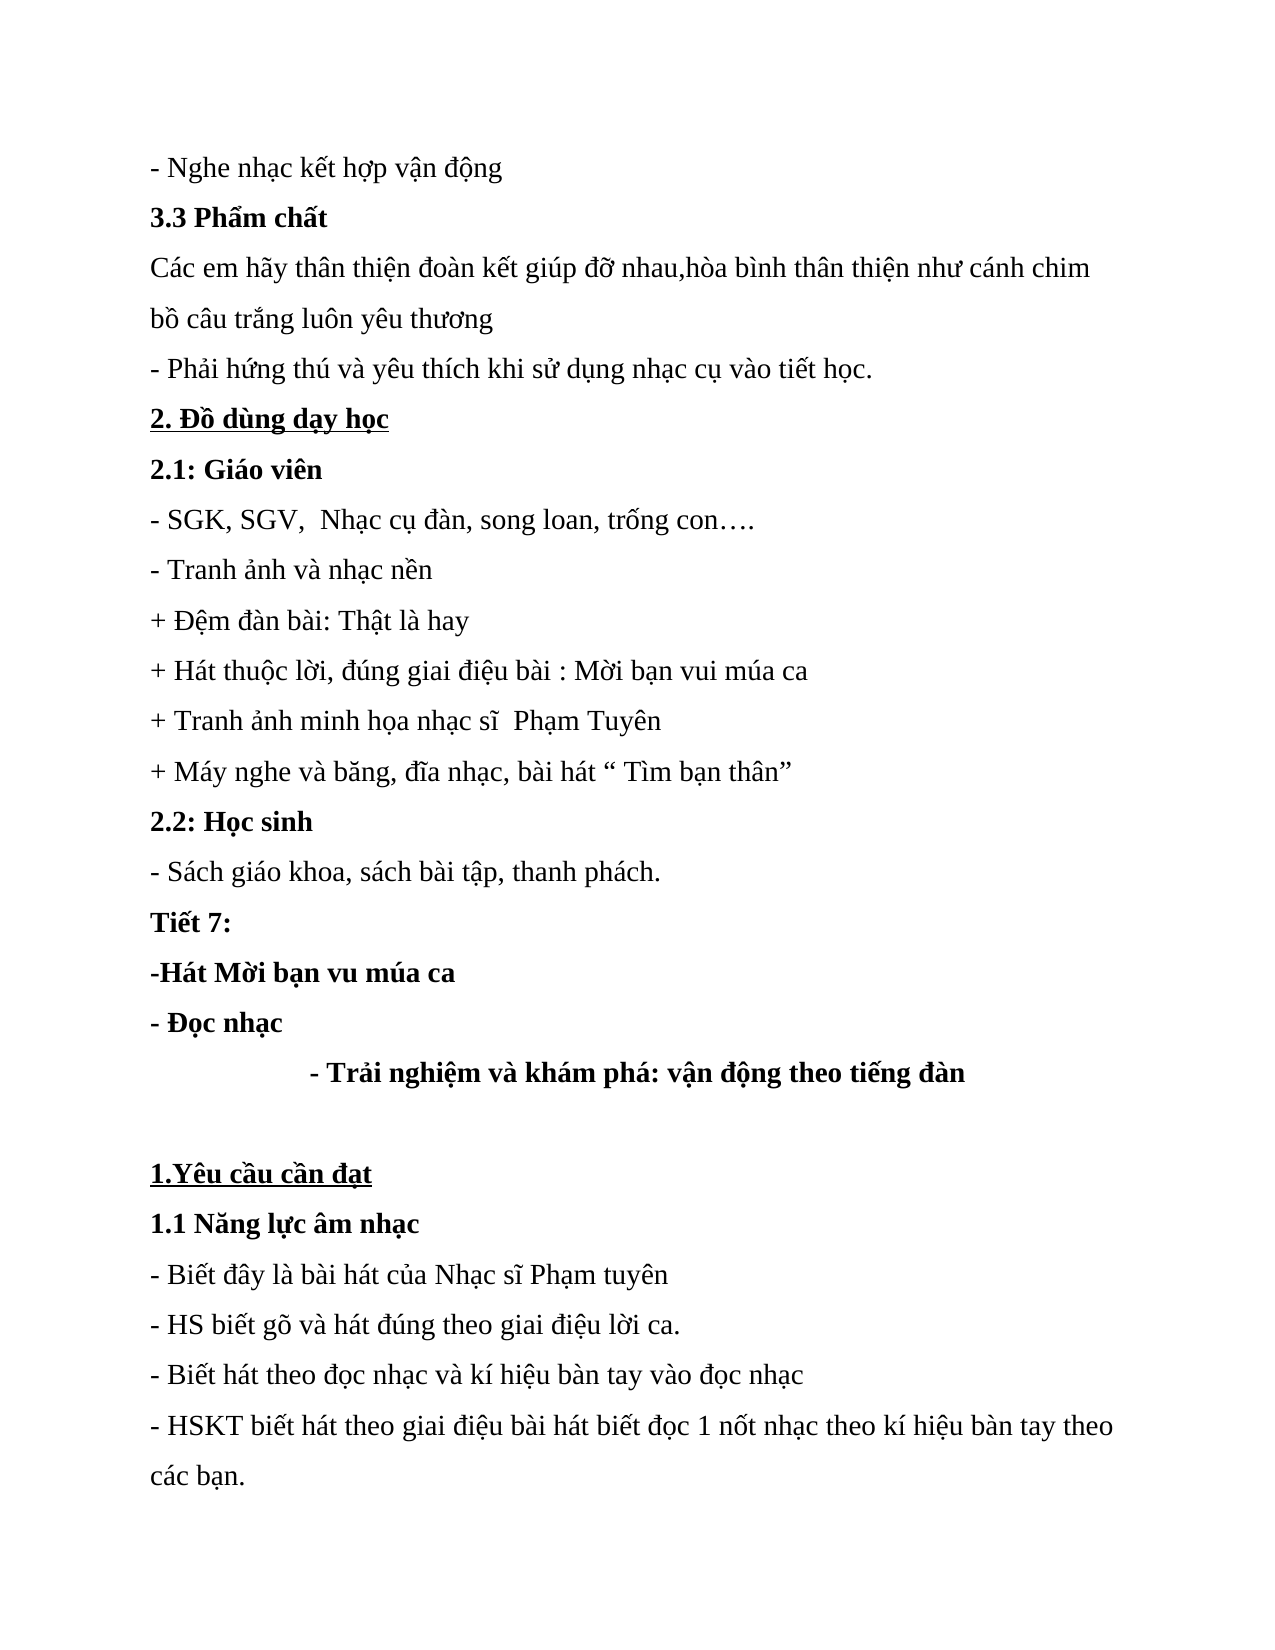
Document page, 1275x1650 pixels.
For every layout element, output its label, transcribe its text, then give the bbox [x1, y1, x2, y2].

text 2.1: Giáo viên [150, 452, 1125, 485]
text - Sách giáo khoa, sách bài tập, thanh phách. [150, 854, 1125, 888]
text 3.3 Phẩm chất [150, 200, 1125, 234]
text - Biết đây là bài hát của Nhạc sĩ Phạm tuyên [150, 1257, 1125, 1290]
text - HSKT biết hát theo giai điệu bài hát biết đọc 1 nốt nhạc theo kí hiệu bàn tay theo các bạn. [150, 1408, 1125, 1492]
text - Nghe nhạc kết hợp vận động [150, 150, 1125, 183]
text + Máy nghe và băng, đĩa nhạc, bài hát “ Tìm bạn thân” [150, 754, 1125, 787]
text + Tranh ảnh minh họa nhạc sĩ Phạm Tuyên [150, 703, 1125, 737]
text - Đọc nhạc [150, 1005, 1125, 1039]
text 2.2: Học sinh [150, 804, 1125, 838]
text - SGK, SGV, Nhạc cụ đàn, song loan, trống con…. [150, 502, 1125, 536]
text - Tranh ảnh và nhạc nền [150, 552, 1125, 586]
text 1.Yêu cầu cần đạt [150, 1156, 1125, 1190]
text + Đệm đàn bài: Thật là hay [150, 603, 1125, 636]
text + Hát thuộc lời, đúng giai điệu bài : Mời bạn vui múa ca [150, 653, 1125, 687]
text Tiết 7: [150, 905, 1125, 938]
text -Hát Mời bạn vu múa ca [150, 955, 1125, 988]
text - Phải hứng thú và yêu thích khi sử dụng nhạc cụ vào tiết học. [150, 351, 1125, 385]
text - Trải nghiệm và khám phá: vận động theo tiếng đàn [150, 1056, 1125, 1089]
text - HS biết gõ và hát đúng theo giai điệu lời ca. [150, 1307, 1125, 1341]
text Các em hãy thân thiện đoàn kết giúp đỡ nhau,hòa bình thân thiện như cánh chim bồ câu trắng luôn yêu thương [150, 251, 1125, 334]
text 2. Đồ dùng dạy học [150, 402, 1125, 435]
text 1.1 Năng lực âm nhạc [150, 1207, 1125, 1240]
text - Biết hát theo đọc nhạc và kí hiệu bàn tay vào đọc nhạc [150, 1357, 1125, 1391]
